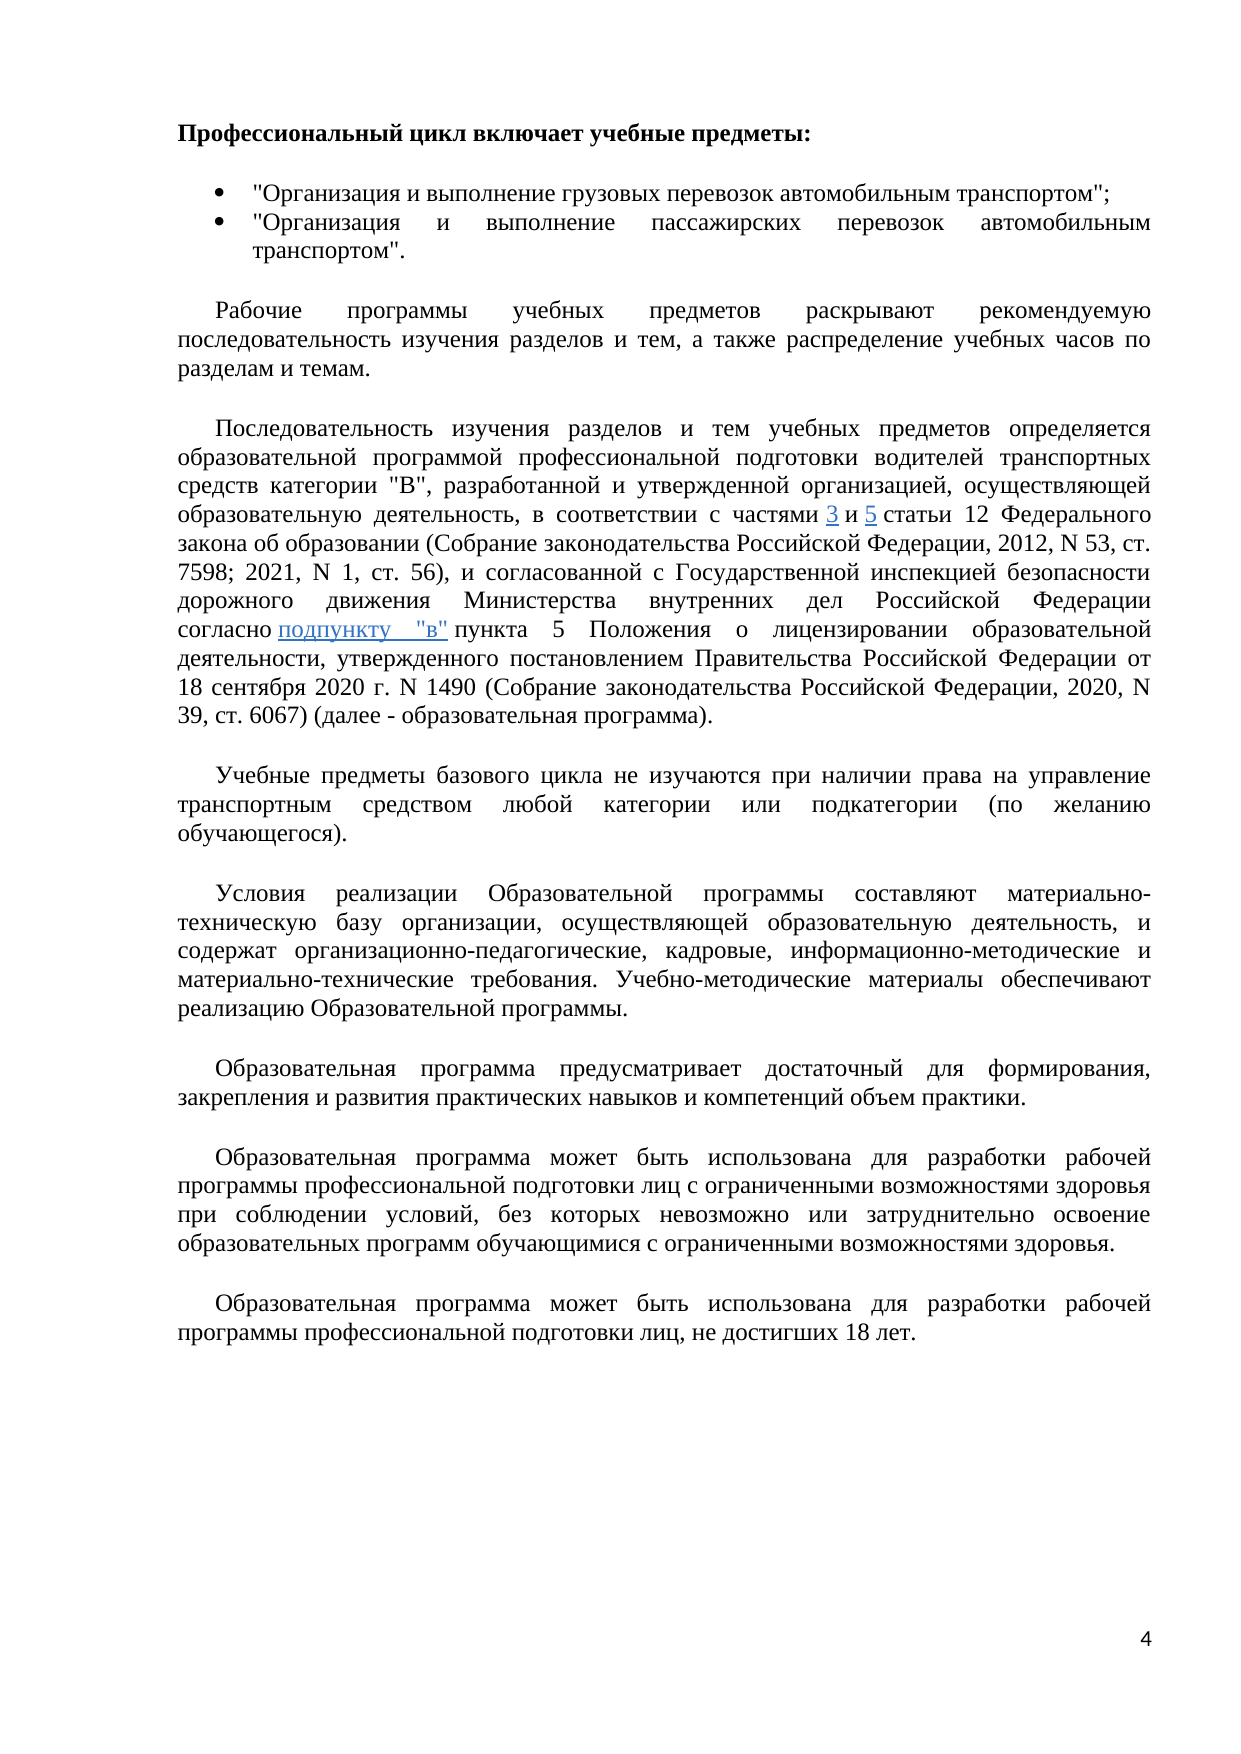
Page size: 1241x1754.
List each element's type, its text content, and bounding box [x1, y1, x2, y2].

text Последовательность изучения разделов и тем учебных предметов определяется образовательной программой профессиональной подготовки водителей транспортных средств категории "B", разработанной и утвержденной организацией, осуществляющей образовательную деятельность, в соответствии с частями 3 и 5 статьи 12 Федерального закона об образовании (Собрание законодательства Российской Федерации, 2012, N 53, ст. 7598; 2021, N 1, ст. 56), и согласованной с Государственной инспекцией безопасности дорожного движения Министерства внутренних дел Российской Федерации согласно подпункту "в" пункта 5 Положения о лицензировании образовательной деятельности, утвержденного постановлением Правительства Российской Федерации от 18 сентября 2020 г. N 1490 (Собрание законодательства Российской Федерации, 2020, N 39, ст. 6067) (далее - образовательная программа). [177, 413, 1152, 729]
text Образовательная программа может быть использована для разработки рабочей программы профессиональной подготовки лиц с ограниченными возможностями здоровья при соблюдении условий, без которых невозможно или затруднительно освоение образовательных программ обучающимися с ограниченными возможностями здоровья. [177, 1142, 1152, 1257]
text Условия реализации Образовательной программы составляют материально-техническую базу организации, осуществляющей образовательную деятельность, и содержат организационно-педагогические, кадровые, информационно-методические и материально-технические требования. Учебно-методические материалы обеспечивают реализацию Образовательной программы. [177, 878, 1152, 1022]
text Учебные предметы базового цикла не изучаются при наличии права на управление транспортным средством любой категории или подкатегории (по желанию обучающегося). [177, 761, 1152, 847]
text Профессиональный цикл включает учебные предметы: [177, 118, 1152, 147]
text Образовательная программа может быть использована для разработки рабочей программы профессиональной подготовки лиц, не достигших 18 лет. [177, 1288, 1152, 1346]
text Образовательная программа предусматривает достаточный для формирования, закрепления и развития практических навыков и компетенций объем практики. [177, 1053, 1152, 1111]
list "Организация и выполнение грузовых перевозок автомобильным транспортом"; [215, 178, 1152, 207]
text Рабочие программы учебных предметов раскрывают рекомендуемую последовательность изучения разделов и тем, а также распределение учебных часов по разделам и темам. [177, 296, 1152, 382]
list "Организация и выполнение пассажирских перевозок автомобильным транспортом". [215, 207, 1152, 264]
